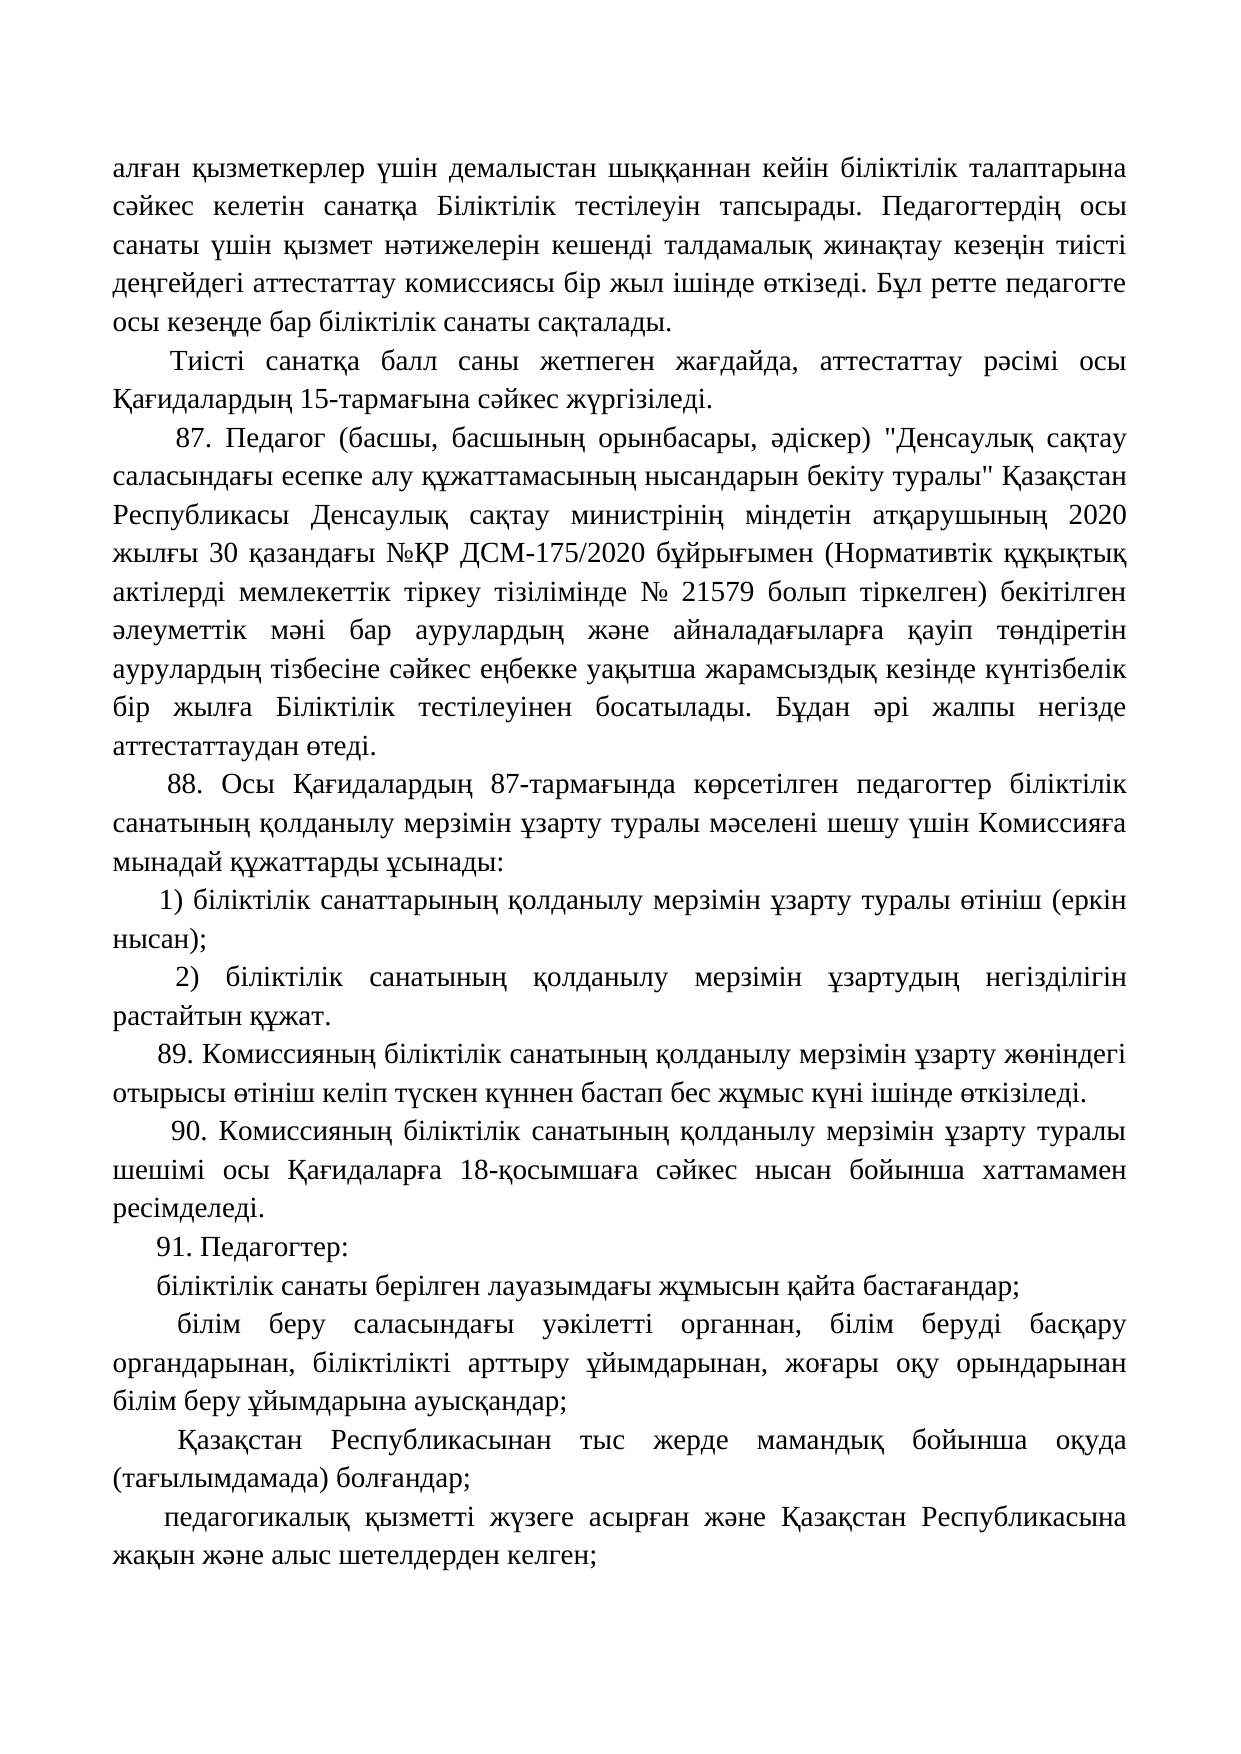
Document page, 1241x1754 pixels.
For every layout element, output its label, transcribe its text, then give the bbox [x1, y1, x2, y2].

text біліктілік санаты берілген лауазымдағы жұмысын қайта бастағандар; [112, 1268, 1128, 1301]
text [112, 150, 1128, 338]
text 90. Комиссияның біліктілік санатының қолданылу мерзімін ұзарту туралы шешімі осы Қағидаларға 18-қосымшаға сәйкес нысан бойынша хаттамамен ресімделеді. [112, 1113, 1128, 1224]
text 89. Комиссияның біліктілік санатының қолданылу мерзімін ұзарту жөніндегі отырысы өтініш келіп түскен күннен бастап бес жұмыс күні ішінде өткізіледі. [112, 1036, 1128, 1108]
text 87. Педагог (басшы, басшының орынбасары, әдіскер) "Денсаулық сақтау саласындағы есепке алу құжаттамасының нысандарын бекіту туралы" Қазақстан Республикасы Денсаулық сақтау министрінің міндетін атқарушының 2020 жылғы 30 қазандағы №ҚР ДСМ-175/2020 бұйрығымен (Нормативтік құқықтық актілерді мемлекеттік тіркеу тізілімінде № 21579 болып тіркелген) бекітілген әлеуметтік мәні бар аурулардың және айналадағыларға қауіп төндіретін аурулардың тізбесіне сәйкес еңбекке уақытша жарамсыздық кезінде күнтізбелік бір жылға Біліктілік тестілеуінен босатылады. Бұдан әрі жалпы негізде аттестаттаудан өтеді. [112, 420, 1128, 762]
text педагогикалық қызметті жүзеге асырған және Қазақстан Республикасына жақын және алыс шетелдерден келген; [112, 1499, 1128, 1571]
text 91. Педагогтер: [112, 1229, 1128, 1263]
text Тиісті санатқа балл саны жетпеген жағдайда, аттестаттау рәсімі осы Қағидалардың 15-тармағына сәйкес жүргізіледі. [112, 343, 1128, 415]
text Қазақстан Республикасынан тыс жерде мамандық бойынша оқуда (тағылымдамада) болғандар; [112, 1422, 1128, 1494]
text білім беру саласындағы уәкілетті органнан, білім беруді басқару органдарынан, біліктілікті арттыру ұйымдарынан, жоғары оқу орындарынан білім беру ұйымдарына ауысқандар; [112, 1306, 1128, 1417]
text 1) біліктілік санаттарының қолданылу мерзімін ұзарту туралы өтініш (еркін нысан); [112, 882, 1128, 954]
text 88. Осы Қағидалардың 87-тармағында көрсетілген педагогтер біліктілік санатының қолданылу мерзімін ұзарту туралы мәселені шешу үшін Комиссияға мынадай құжаттарды ұсынады: [112, 767, 1128, 877]
text 2) біліктілік санатының қолданылу мерзімін ұзартудың негізділігін растайтын құжат. [112, 959, 1128, 1031]
